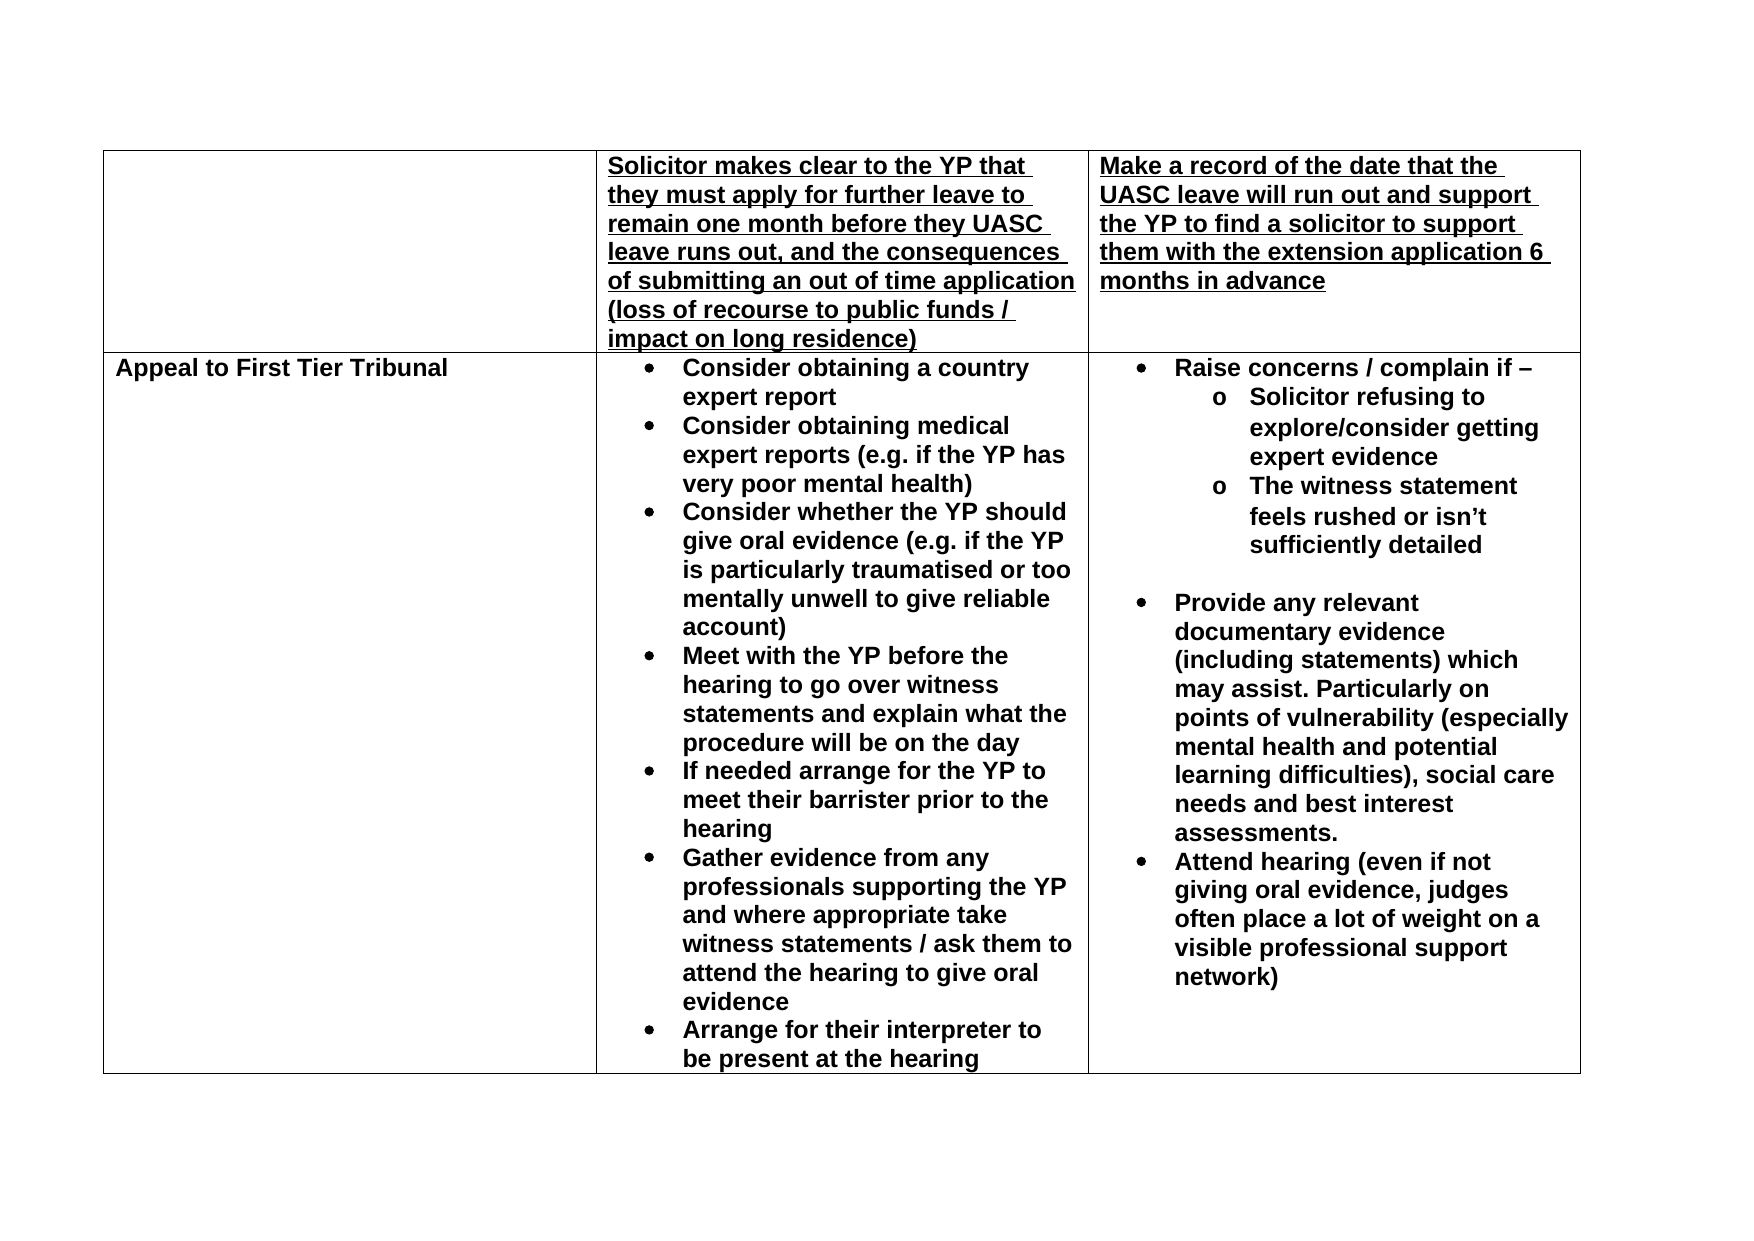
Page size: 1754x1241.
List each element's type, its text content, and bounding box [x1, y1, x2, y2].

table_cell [1089, 151, 1580, 352]
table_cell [597, 151, 1088, 352]
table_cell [104, 151, 596, 352]
table_cell Raise concerns / complain if – Solicitor refusing to explore/consider getting expert evidence The witness statement feels rushed or isn’t sufficiently detailed Provide any relevant documentary evidence (including statements) which may assist. Particularly on points of vulnerability (especially mental health and potential learning difficulties), social care needs and best interest assessments. Attend hearing (even if not giving oral evidence, judges often place a lot of weight on a visible professional support network) [1089, 353, 1580, 1073]
table_cell Consider obtaining a country expert report Consider obtaining medical expert reports (e.g. if the YP has very poor mental health) Consider whether the YP should give oral evidence (e.g. if the YP is particularly traumatised or too mentally unwell to give reliable account) Meet with the YP before the hearing to go over witness statements and explain what the procedure will be on the day If needed arrange for the YP to meet their barrister prior to the hearing Gather evidence from any professionals supporting the YP and where appropriate take witness statements / ask them to attend the hearing to give oral evidence Arrange for their interpreter to be present at the hearing [597, 353, 1088, 1073]
table_cell Appeal to First Tier Tribunal [104, 353, 596, 1073]
